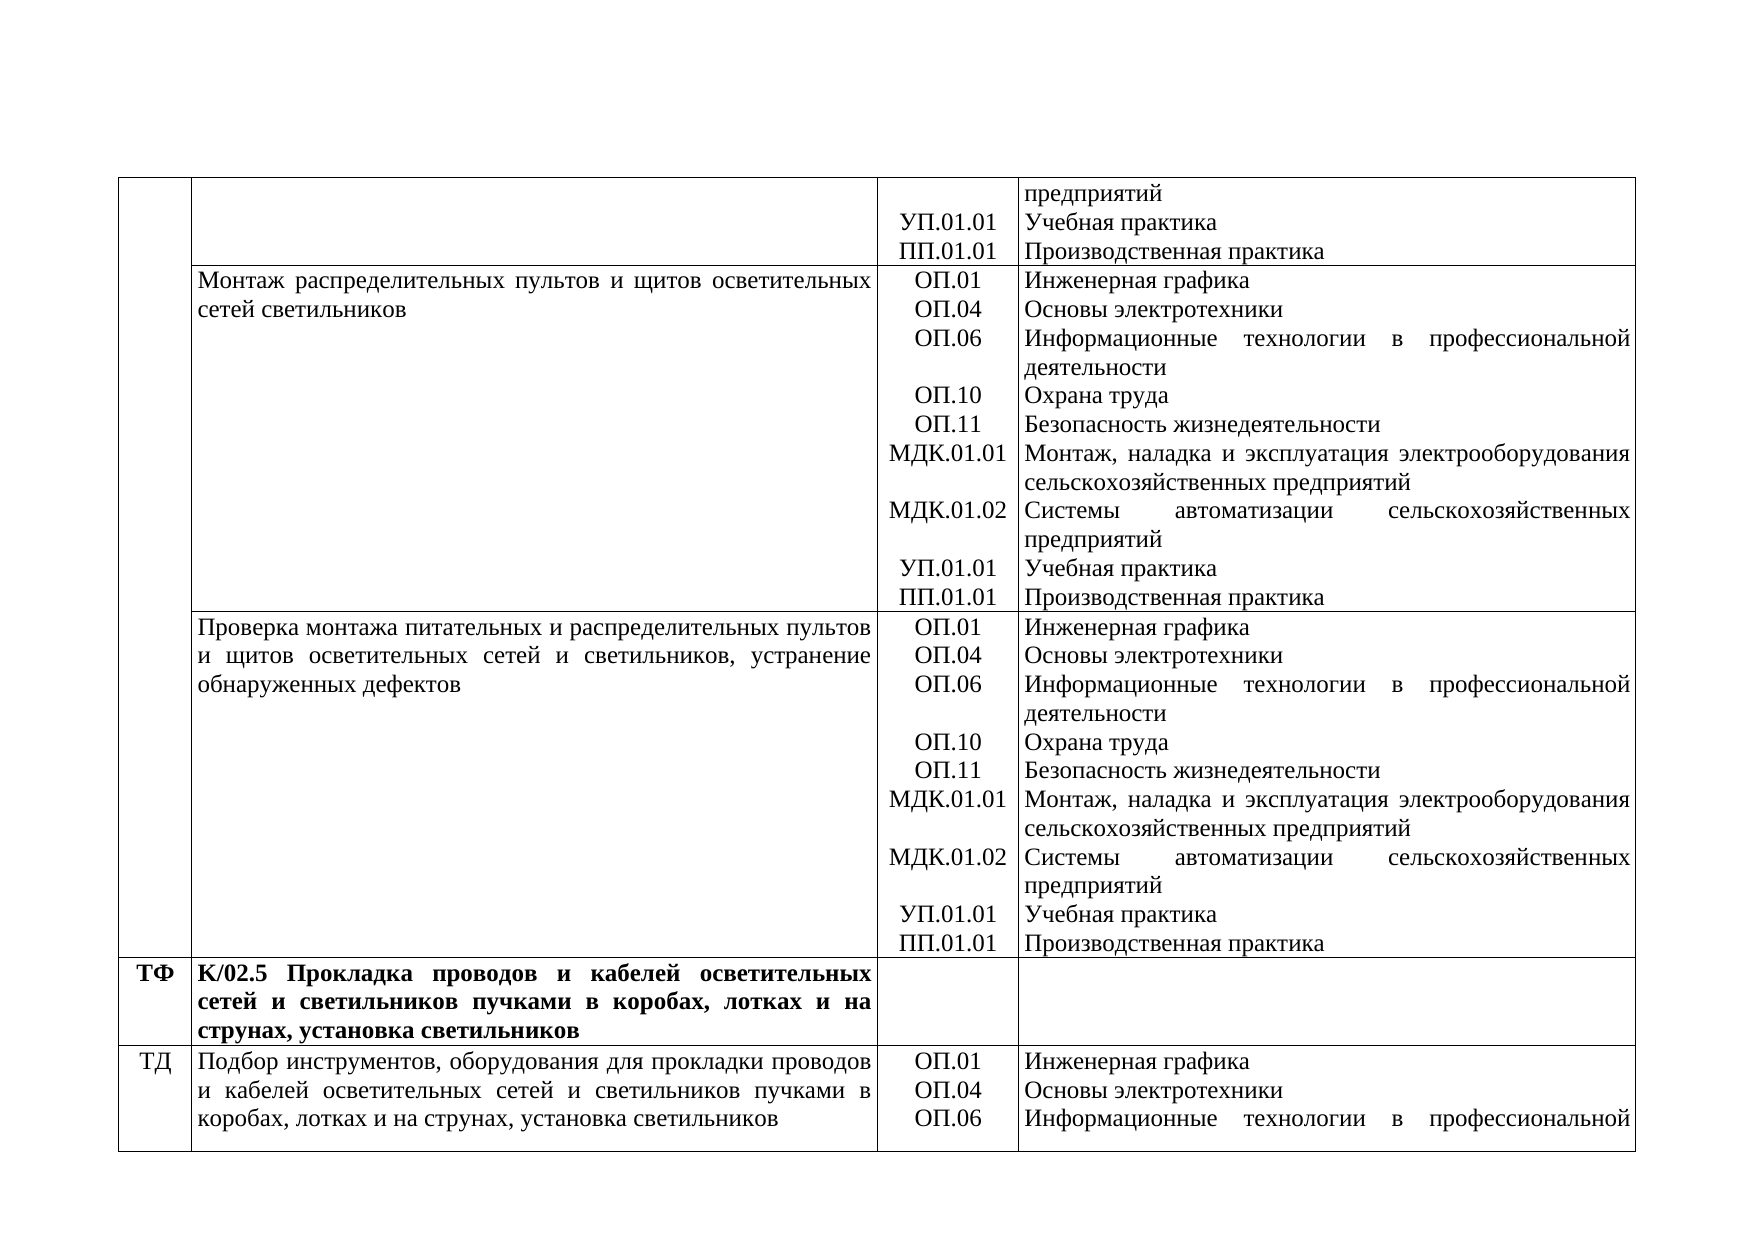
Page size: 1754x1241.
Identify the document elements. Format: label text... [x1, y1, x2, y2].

table_cell Монтаж распределительных пультов и щитов осветительных сетей светильников [192, 266, 877, 611]
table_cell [1019, 1046, 1635, 1151]
table_cell [878, 958, 1018, 1045]
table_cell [878, 178, 1018, 264]
table_cell ОП.01 ОП.04 ОП.06 ОП.10 ОП.11 МДК.01.01 МДК.01.02 УП.01.01 ПП.01.01 [878, 266, 1018, 611]
table_cell [1019, 958, 1635, 1045]
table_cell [192, 1046, 877, 1151]
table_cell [1019, 178, 1635, 264]
table_cell K/02.5 Прокладка проводов и кабелей осветительных сетей и светильников пучками в коробах, лотках и на струнах, установка светильников [192, 958, 877, 1045]
table_cell Проверка монтажа питательных и распределительных пультов и щитов осветительных сетей и светильников, устранение обнаруженных дефектов [192, 612, 877, 957]
table_cell ОП.01 ОП.04 ОП.06 ОП.10 ОП.11 МДК.01.01 МДК.01.02 УП.01.01 ПП.01.01 [878, 612, 1018, 957]
table_cell ТФ [119, 958, 191, 1045]
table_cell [192, 178, 877, 264]
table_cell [878, 1046, 1018, 1151]
table_cell ТД [119, 1046, 191, 1151]
